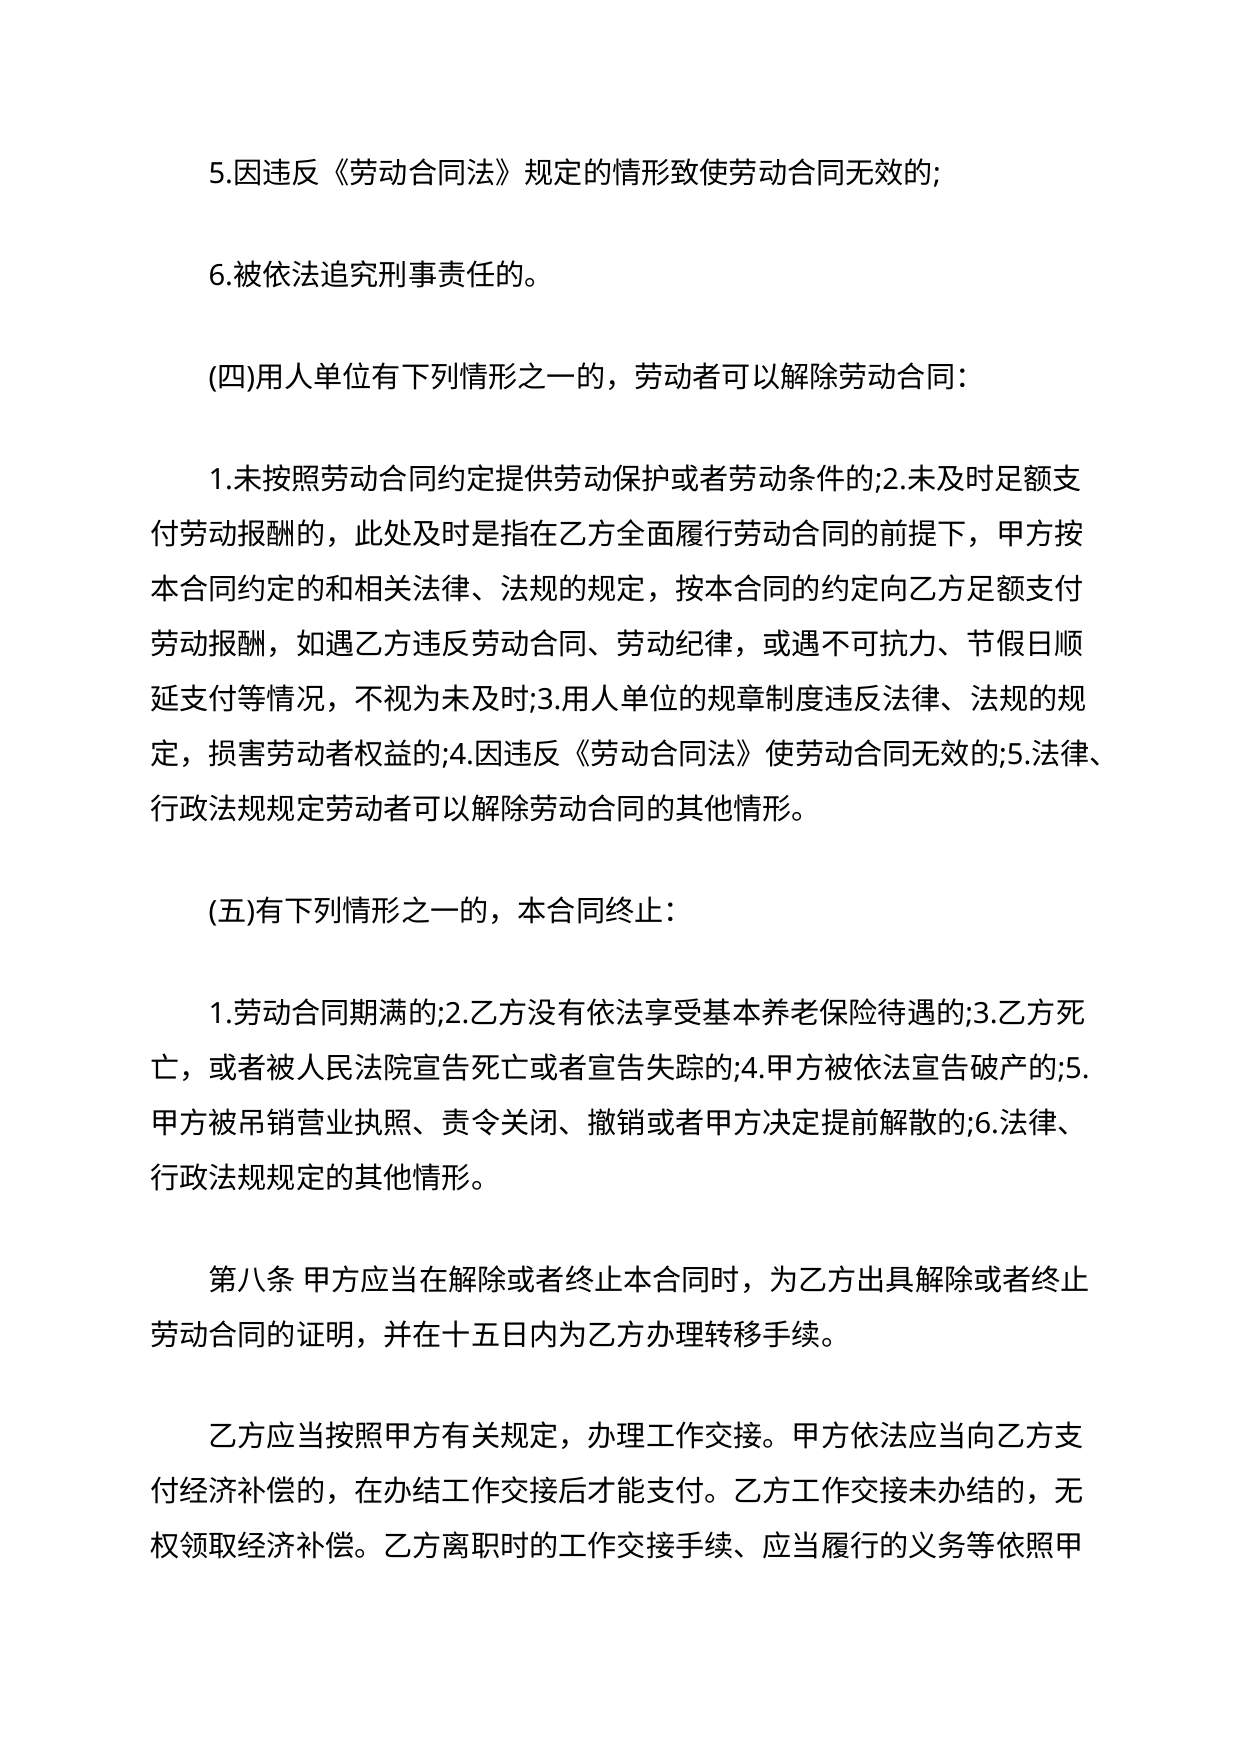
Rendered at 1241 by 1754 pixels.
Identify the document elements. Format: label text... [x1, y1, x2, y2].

text (四)用人单位有下列情形之一的，劳动者可以解除劳动合同： [150, 354, 1090, 396]
text 1.未按照劳动合同约定提供劳动保护或者劳动条件的;2.未及时足额支付劳动报酬的，此处及时是指在乙方全面履行劳动合同的前提下，甲方按本合同约定的和相关法律、法规的规定，按本合同的约定向乙方足额支付劳动报酬，如遇乙方违反劳动合同、劳动纪律，或遇不可抗力、节假日顺延支付等情况，不视为未及时;3.用人单位的规章制度违反法律、法规的规定，损害劳动者权益的;4.因违反《劳动合同法》使劳动合同无效的;5.法律、行政法规规定劳动者可以解除劳动合同的其他情形。 [150, 456, 1090, 828]
text 1.劳动合同期满的;2.乙方没有依法享受基本养老保险待遇的;3.乙方死亡，或者被人民法院宣告死亡或者宣告失踪的;4.甲方被依法宣告破产的;5.甲方被吊销营业执照、责令关闭、撤销或者甲方决定提前解散的;6.法律、行政法规规定的其他情形。 [150, 989, 1090, 1197]
text 第八条 甲方应当在解除或者终止本合同时，为乙方出具解除或者终止劳动合同的证明，并在十五日内为乙方办理转移手续。 [150, 1256, 1090, 1353]
text (五)有下列情形之一的，本合同终止： [150, 887, 1090, 930]
text 5.因违反《劳动合同法》规定的情形致使劳动合同无效的; [150, 150, 1090, 192]
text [150, 1413, 1090, 1565]
text 6.被依法追究刑事责任的。 [150, 252, 1090, 294]
